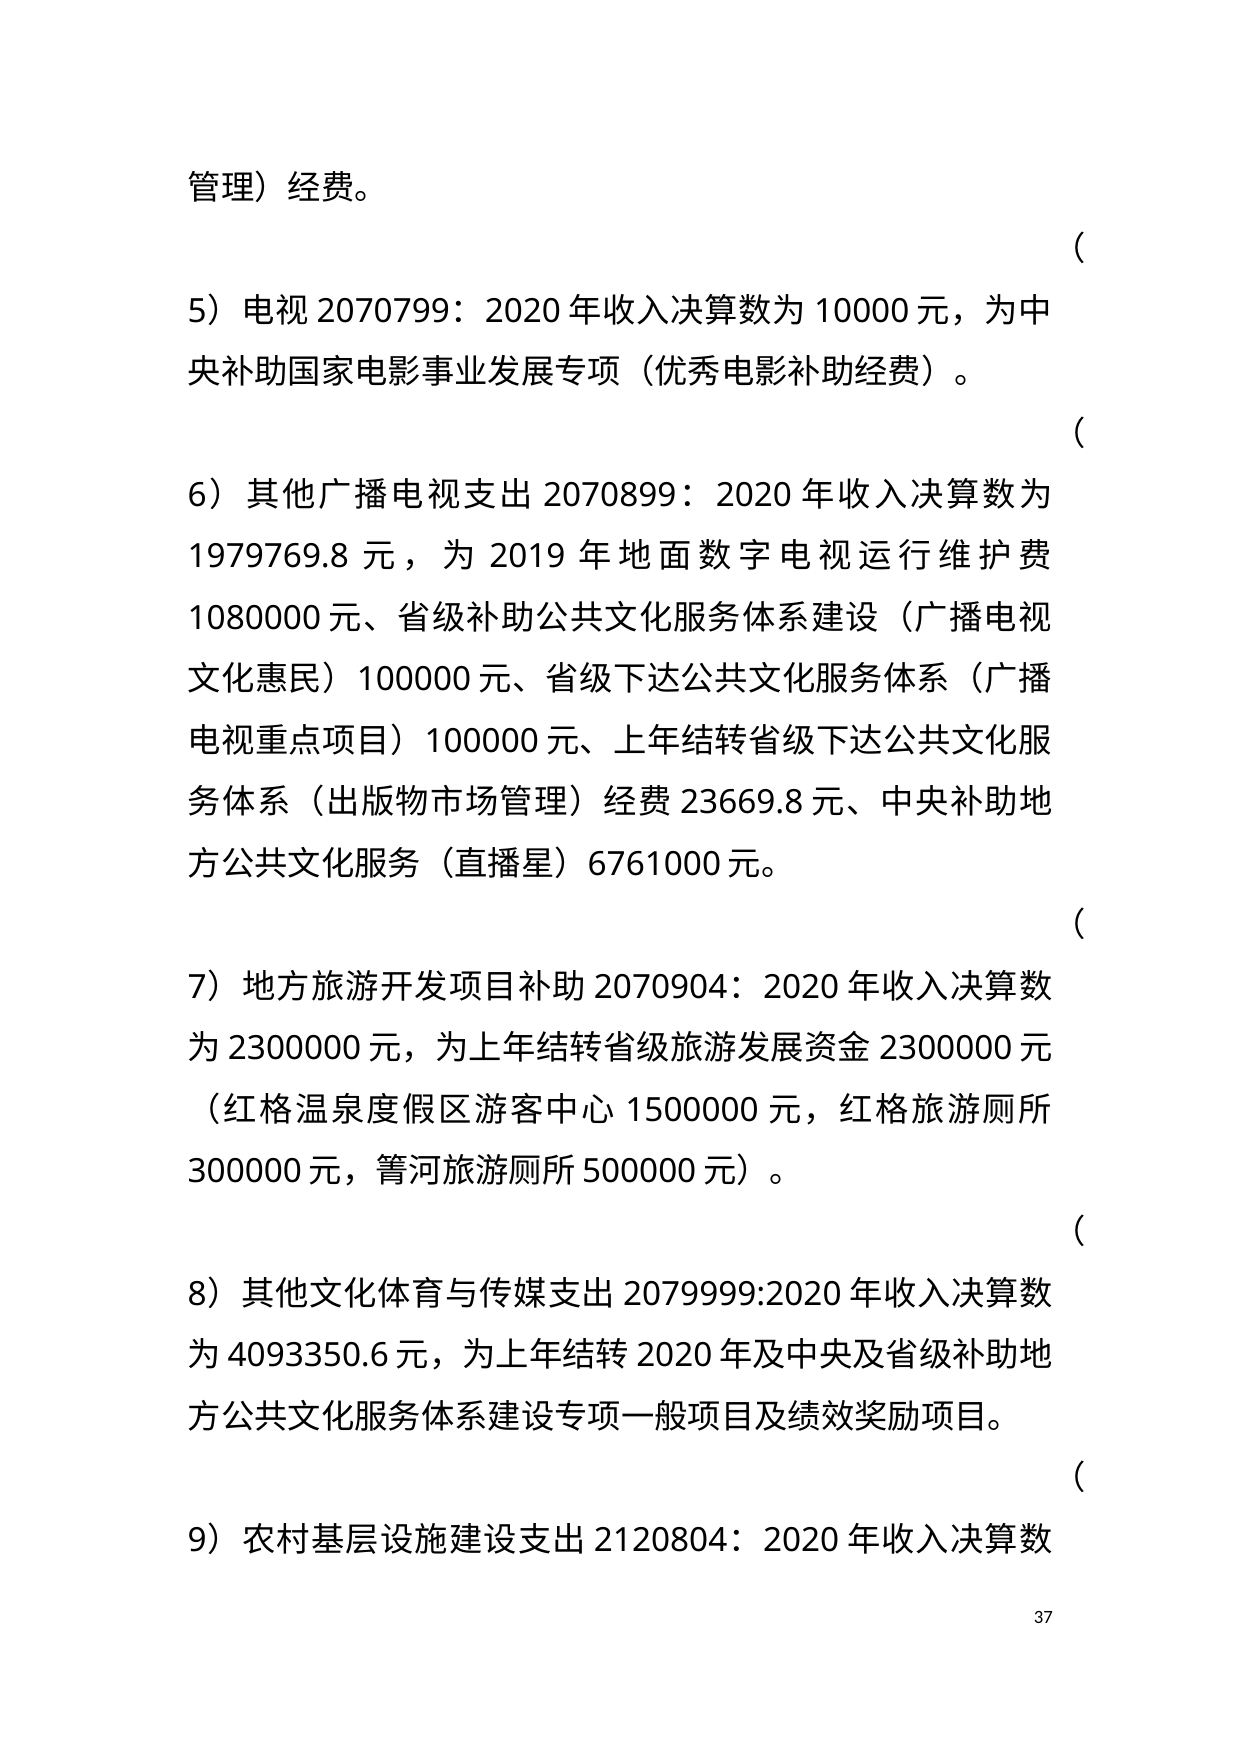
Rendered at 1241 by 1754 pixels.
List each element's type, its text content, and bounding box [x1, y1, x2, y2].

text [187, 1441, 1053, 1563]
text （8）其他文化体育与传媒支出2079999:2020年收入决算数为4093350.6元，为上年结转2020年及中央及省级补助地方公共文化服务体系建设专项一般项目及绩效奖励项目。 [187, 1195, 1053, 1441]
text （6）其他广播电视支出2070899：2020年收入决算数为1979769.8元，为2019年地面数字电视运行维护费1080000元、省级补助公共文化服务体系建设（广播电视文化惠民）100000元、省级下达公共文化服务体系（广播电视重点项目）100000元、上年结转省级下达公共文化服务体系（出版物市场管理）经费23669.8元、中央补助地方公共文化服务（直播星）6761000元。 [187, 396, 1053, 887]
text （5）电视2070799：2020年收入决算数为10000元，为中央补助国家电影事业发展专项（优秀电影补助经费）。 [187, 211, 1053, 396]
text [187, 150, 1053, 211]
text （7）地方旅游开发项目补助2070904：2020年收入决算数为2300000元，为上年结转省级旅游发展资金2300000元（红格温泉度假区游客中心1500000元，红格旅游厕所300000元，箐河旅游厕所500000元）。 [187, 887, 1053, 1195]
